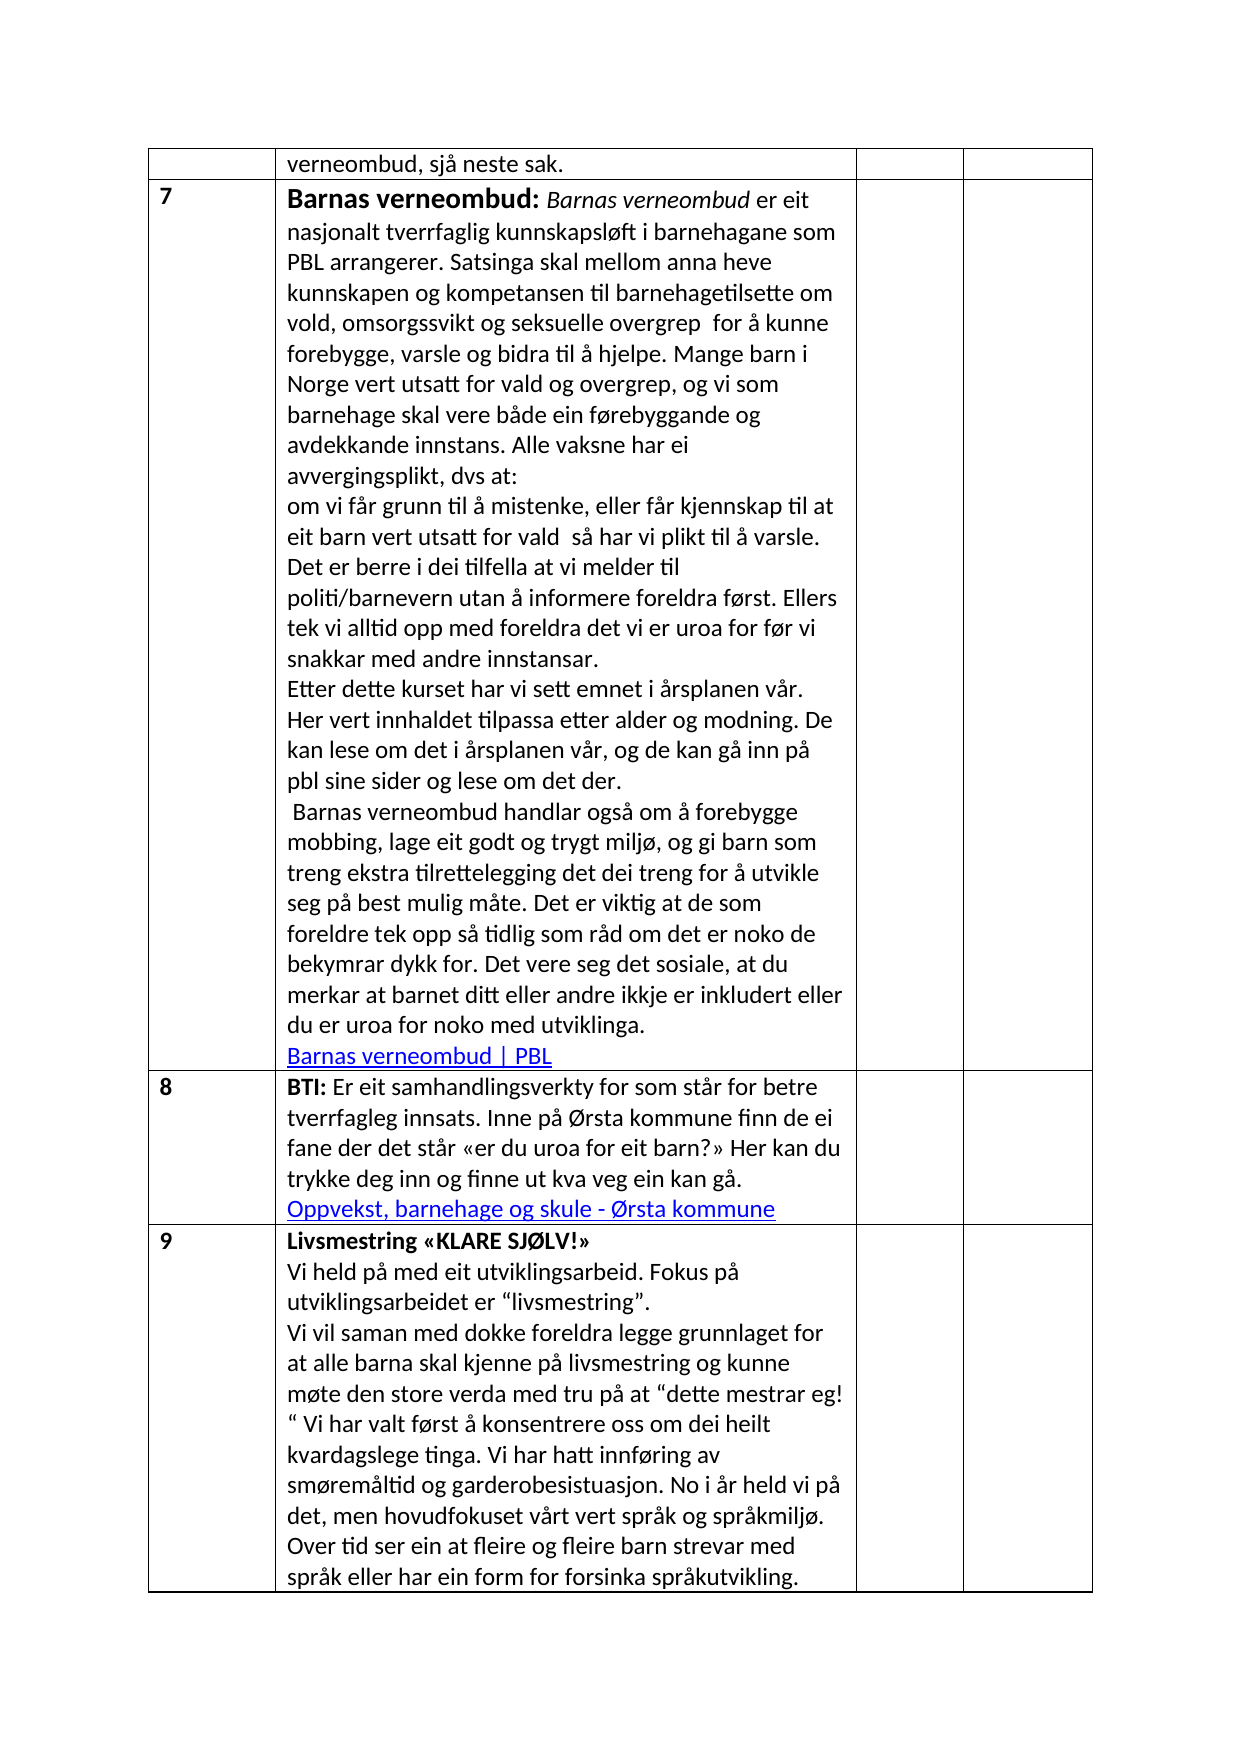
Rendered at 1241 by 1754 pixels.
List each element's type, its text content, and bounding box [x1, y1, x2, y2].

table_cell [857, 180, 963, 1070]
table_cell 9 [149, 1225, 275, 1591]
table_cell [964, 180, 1092, 1070]
table_cell BTI: Er eit samhandlingsverkty for som står for betre tverrfagleg innsats. Inne på Ørsta kommune finn de ei fane der det står «er du uroa for eit barn?» Her kan du trykke deg inn og finne ut kva veg ein kan gå. Oppvekst, barnehage og skule - Ørsta kommune [276, 1071, 856, 1224]
table_cell [964, 1071, 1092, 1224]
table_cell 6 [149, 149, 275, 179]
table_cell Barnas verneombud: Barnas verneombud er eit nasjonalt tverrfaglig kunnskapsløft i barnehagane som PBL arrangerer. Satsinga skal mellom anna heve kunnskapen og kompetansen til barnehagetilsette om vold, omsorgssvikt og seksuelle overgrep for å kunne forebygge, varsle og bidra til å hjelpe. Mange barn i Norge vert utsatt for vald og overgrep, og vi som barnehage skal vere både ein førebyggande og avdekkande innstans. Alle vaksne har ei avvergingsplikt, dvs at: om vi får grunn til å mistenke, eller får kjennskap til at eit barn vert utsatt for vald så har vi plikt til å varsle. Det er berre i dei tilfella at vi melder til politi/barnevern utan å informere foreldra først. Ellers tek vi alltid opp med foreldra det vi er uroa for før vi snakkar med andre innstansar. Etter dette kurset har vi sett emnet i årsplanen vår. Her vert innhaldet tilpassa etter alder og modning. De kan lese om det i årsplanen vår, og de kan gå inn på pbl sine sider og lese om det der. Barnas verneombud handlar også om å forebygge mobbing, lage eit godt og trygt miljø, og gi barn som treng ekstra tilrettelegging det dei treng for å utvikle seg på best mulig måte. Det er viktig at de som foreldre tek opp så tidlig som råd om det er noko de bekymrar dykk for. Det vere seg det sosiale, at du merkar at barnet ditt eller andre ikkje er inkludert eller du er uroa for noko med utviklinga. Barnas verneombud | PBL [276, 180, 856, 1070]
table_cell [857, 149, 963, 179]
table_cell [276, 1225, 856, 1591]
table_cell [964, 149, 1092, 179]
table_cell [276, 149, 856, 179]
table_cell 8 [149, 1071, 275, 1224]
table_cell 7 [149, 180, 275, 1070]
table_cell [964, 1225, 1092, 1591]
table_cell [857, 1071, 963, 1224]
table_cell [857, 1225, 963, 1591]
